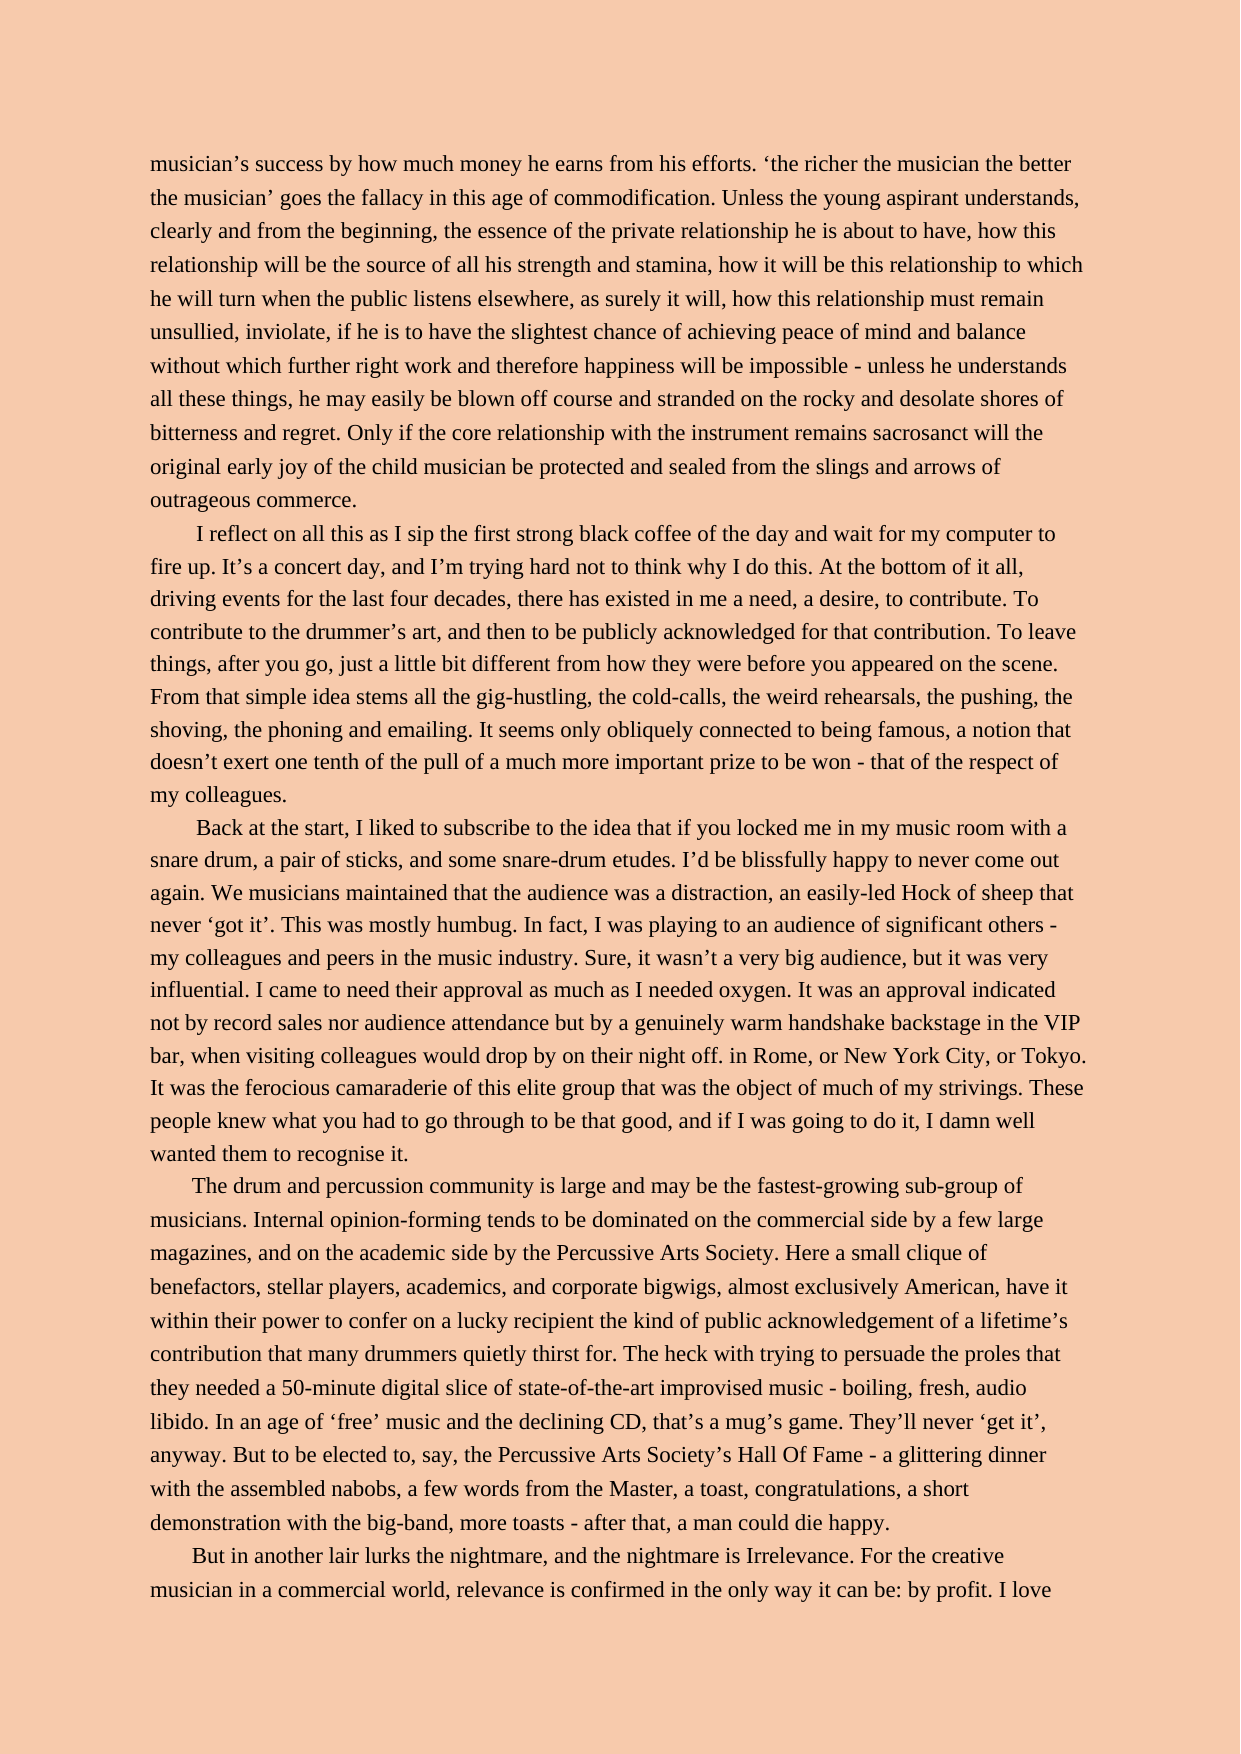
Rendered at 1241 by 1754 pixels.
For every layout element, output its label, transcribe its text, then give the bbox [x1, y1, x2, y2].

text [150, 1542, 1090, 1602]
text I reflect on all this as I sip the first strong black coffee of the day and wait for my computer to fire up. It’s a concert day, and I’m trying hard not to think why I do this. At the bottom of it all, driving events for the last four decades, there has existed in me a need, a desire, to contribute. To contribute to the drummer’s art, and then to be publicly acknowledged for that contribution. To leave things, after you go, just a little bit different from how they were before you appeared on the scene. From that simple idea stems all the gig-hustling, the cold-calls, the weird rehearsals, the pushing, the shoving, the phoning and emailing. It seems only obliquely connected to being famous, a notion that doesn’t exert one tenth of the pull of a much more important prize to be won - that of the respect of my colleagues. [150, 520, 1090, 807]
text The drum and percussion community is large and may be the fastest-growing sub-group of musicians. Internal opinion-forming tends to be dominated on the commercial side by a few large magazines, and on the academic side by the Percussive Arts Society. Here a small clique of benefactors, stellar players, academics, and corporate bigwigs, almost exclusively American, have it within their power to confer on a lucky recipient the kind of public acknowledgement of a lifetime’s contribution that many drummers quietly thirst for. The heck with trying to persuade the proles that they needed a 50-minute digital slice of state-of-the-art improvised music - boiling, fresh, audio libido. In an age of ‘free’ music and the declining CD, that’s a mug’s game. They’ll never ‘get it’, anyway. But to be elected to, say, the Percussive Arts Society’s Hall Of Fame - a glittering dinner with the assembled nabobs, a few words from the Master, a toast, congratulations, a short demonstration with the big-band, more toasts - after that, a man could die happy. [150, 1172, 1090, 1535]
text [150, 150, 1090, 513]
text Back at the start, I liked to subscribe to the idea that if you locked me in my music room with a snare drum, a pair of sticks, and some snare-drum etudes. I’d be blissfully happy to never come out again. We musicians maintained that the audience was a distraction, an easily-led Hock of sheep that never ‘got it’. This was mostly humbug. In fact, I was playing to an audience of significant others - my colleagues and peers in the music industry. Sure, it wasn’t a very big audience, but it was very influential. I came to need their approval as much as I needed oxygen. It was an approval indicated not by record sales nor audience attendance but by a genuinely warm handshake backstage in the VIP bar, when visiting colleagues would drop by on their night off. in Rome, or New York City, or Tokyo. It was the ferocious camaraderie of this elite group that was the object of much of my strivings. These people knew what you had to go through to be that good, and if I was going to do it, I damn well wanted them to recognise it. [150, 813, 1090, 1166]
